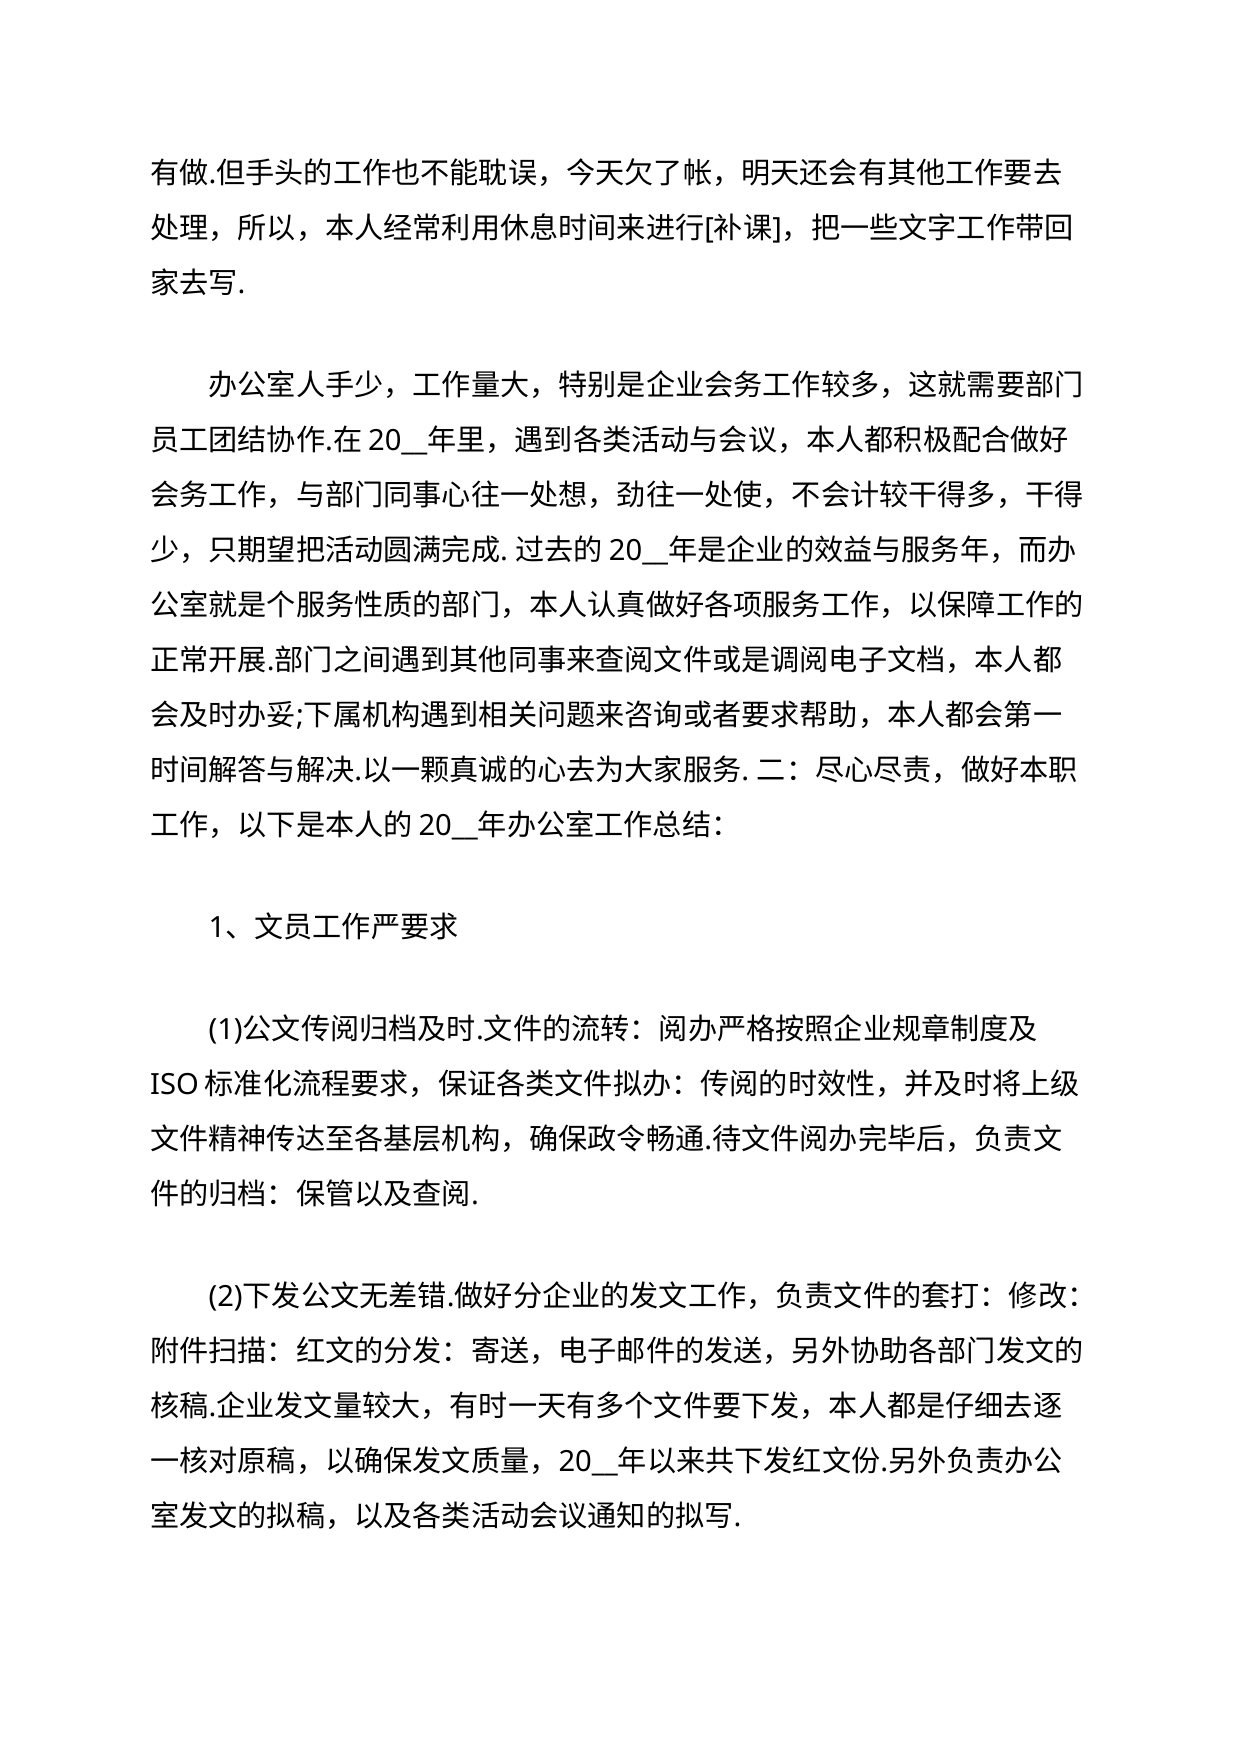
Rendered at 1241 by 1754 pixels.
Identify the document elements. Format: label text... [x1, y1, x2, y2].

text 办公室人手少，工作量大，特别是企业会务工作较多，这就需要部门员工团结协作.在20__年里，遇到各类活动与会议，本人都积极配合做好会务工作，与部门同事心往一处想，劲往一处使，不会计较干得多，干得少，只期望把活动圆满完成. 过去的20__年是企业的效益与服务年，而办公室就是个服务性质的部门，本人认真做好各项服务工作，以保障工作的正常开展.部门之间遇到其他同事来查阅文件或是调阅电子文档，本人都会及时办妥;下属机构遇到相关问题来咨询或者要求帮助，本人都会第一时间解答与解决.以一颗真诚的心去为大家服务. 二：尽心尽责，做好本职工作，以下是本人的20__年办公室工作总结： [150, 362, 1090, 844]
text 1、文员工作严要求 [150, 904, 1090, 946]
text (1)公文传阅归档及时.文件的流转：阅办严格按照企业规章制度及ISO标准化流程要求，保证各类文件拟办：传阅的时效性，并及时将上级文件精神传达至各基层机构，确保政令畅通.待文件阅办完毕后，负责文件的归档：保管以及查阅. [150, 1006, 1090, 1213]
text (2)下发公文无差错.做好分企业的发文工作，负责文件的套打：修改：附件扫描：红文的分发：寄送，电子邮件的发送，另外协助各部门发文的核稿.企业发文量较大，有时一天有多个文件要下发，本人都是仔细去逐一核对原稿，以确保发文质量，20__年以来共下发红文份.另外负责办公室发文的拟稿，以及各类活动会议通知的拟写. [150, 1273, 1090, 1535]
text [150, 150, 1090, 302]
